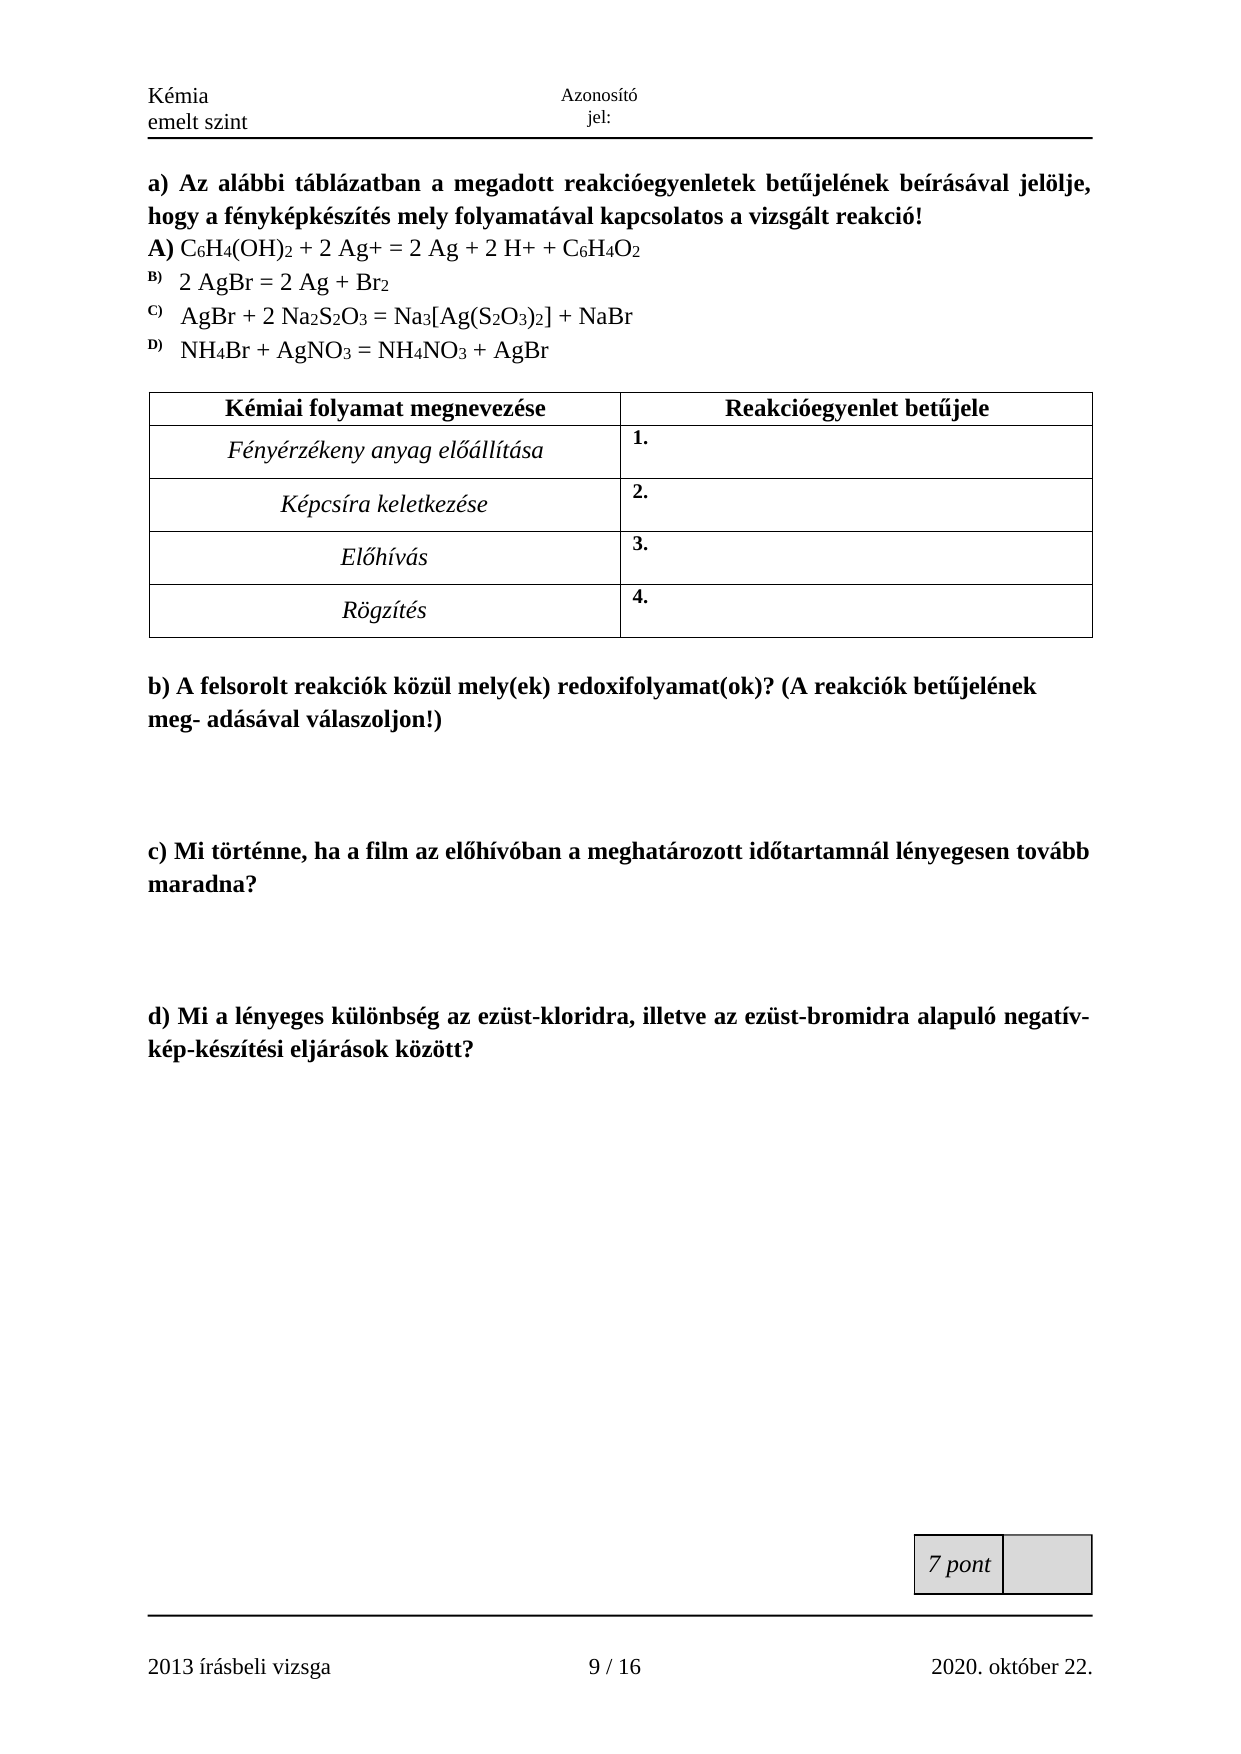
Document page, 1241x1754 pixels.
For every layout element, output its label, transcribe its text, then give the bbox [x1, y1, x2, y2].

table_cell 3. [621, 532, 1092, 584]
list AgBr + 2 Na2S2O3 = Na3[Ag(S2O3)2] + NaBr [147, 301, 1105, 331]
table_cell Fényérzékeny anyag előállítása [150, 426, 620, 478]
subtitle A felsorolt reakciók közül mely(ek) redoxifolyamat(ok)? (A reakciók betűjelének meg- adásával válaszoljon!) [148, 671, 1093, 733]
list Mi a lényeges különbség az ezüst-kloridra, illetve az ezüst-bromidra alapuló negatív- kép-készítési eljárások között? [148, 1001, 1093, 1063]
text A) C6H4(OH)2 + 2 Ag+ = 2 Ag + 2 H+ + C6H4O2 [148, 234, 1105, 263]
table_header Reakcióegyenlet betűjele [621, 393, 1092, 424]
table_cell Előhívás [150, 532, 620, 584]
list Mi történne, ha a film az előhívóban a meghatározott időtartamnál lényegesen tovább maradna? [148, 836, 1093, 898]
table_cell Rögzítés [150, 585, 620, 637]
table_cell 4. [621, 585, 1092, 637]
table_cell 2. [621, 479, 1092, 531]
table_header Kémiai folyamat megnevezése [150, 393, 620, 424]
table_cell 1. [621, 426, 1092, 478]
table_cell Képcsíra keletkezése [150, 479, 620, 531]
list 2 AgBr = 2 Ag + Br2 [147, 267, 1105, 297]
list Az alábbi táblázatban a megadott reakcióegyenletek betűjelének beírásával jelölje, hogy a fényképkészítés mely folyamatával kapcsolatos a vizsgált reakció! [148, 168, 1093, 229]
list NH4Br + AgNO3 = NH4NO3 + AgBr [147, 335, 1105, 365]
